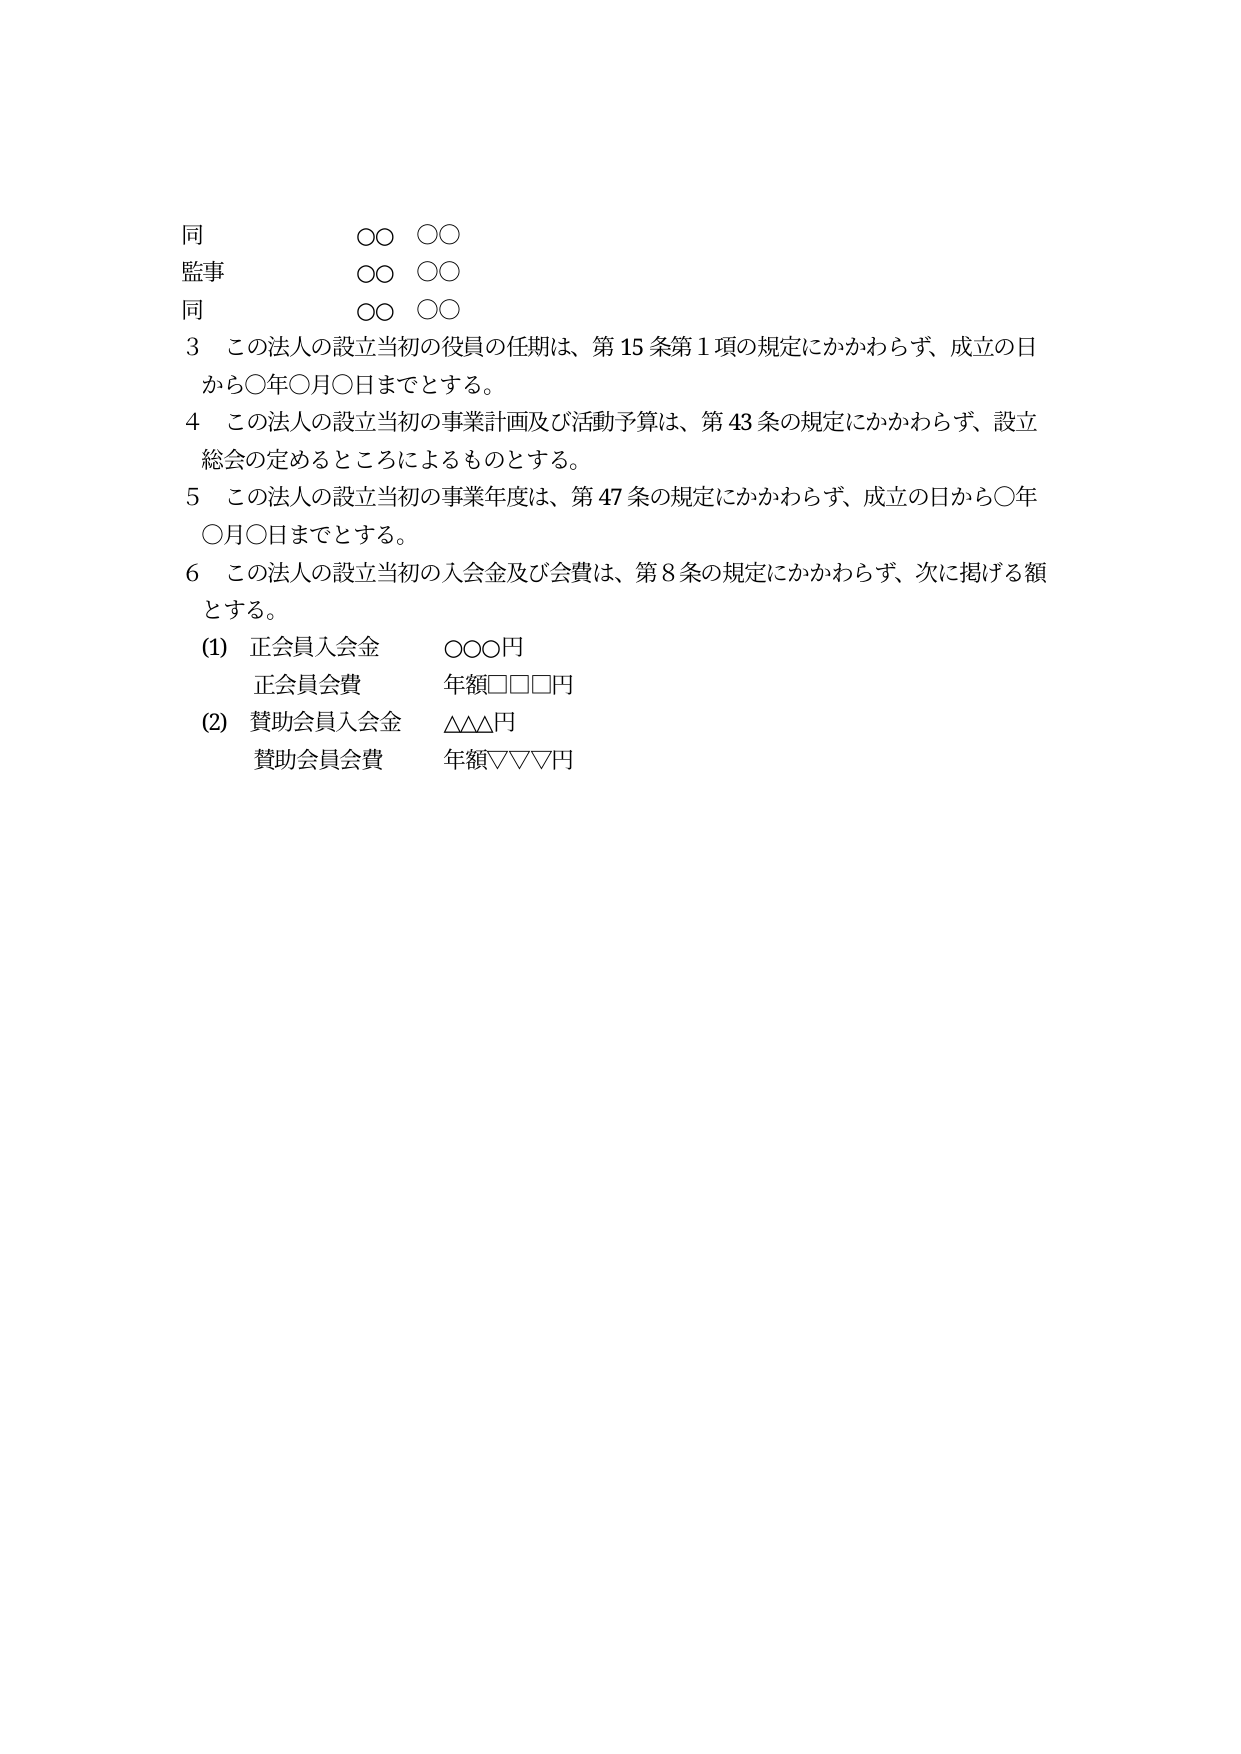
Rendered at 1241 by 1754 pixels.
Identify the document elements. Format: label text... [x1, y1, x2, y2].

text 賛助会員会費 年額▽▽▽円 [253, 738, 1059, 775]
text (1) 正会員入会金 ○○○円 [181, 625, 1059, 663]
text 同 ○○ ○○ [181, 288, 1059, 325]
text (2) 賛助会員入会金 △△△円 [181, 700, 1059, 738]
text 監事 ○○ ○○ [181, 250, 1059, 288]
text ６ この法人の設立当初の入会金及び会費は、第８条の規定にかかわらず、次に掲げる額とする。 [181, 550, 1059, 625]
text 同 ○○ ○○ [181, 213, 1059, 250]
text ４ この法人の設立当初の事業計画及び活動予算は、第43条の規定にかかわらず、設立総会の定めるところによるものとする。 [181, 400, 1059, 475]
text ５ この法人の設立当初の事業年度は、第47条の規定にかかわらず、成立の日から○年○月○日までとする。 [181, 475, 1059, 550]
text ３ この法人の設立当初の役員の任期は、第15条第１項の規定にかかわらず、成立の日から○年○月○日までとする。 [181, 325, 1059, 400]
text 正会員会費 年額□□□円 [253, 663, 1059, 700]
